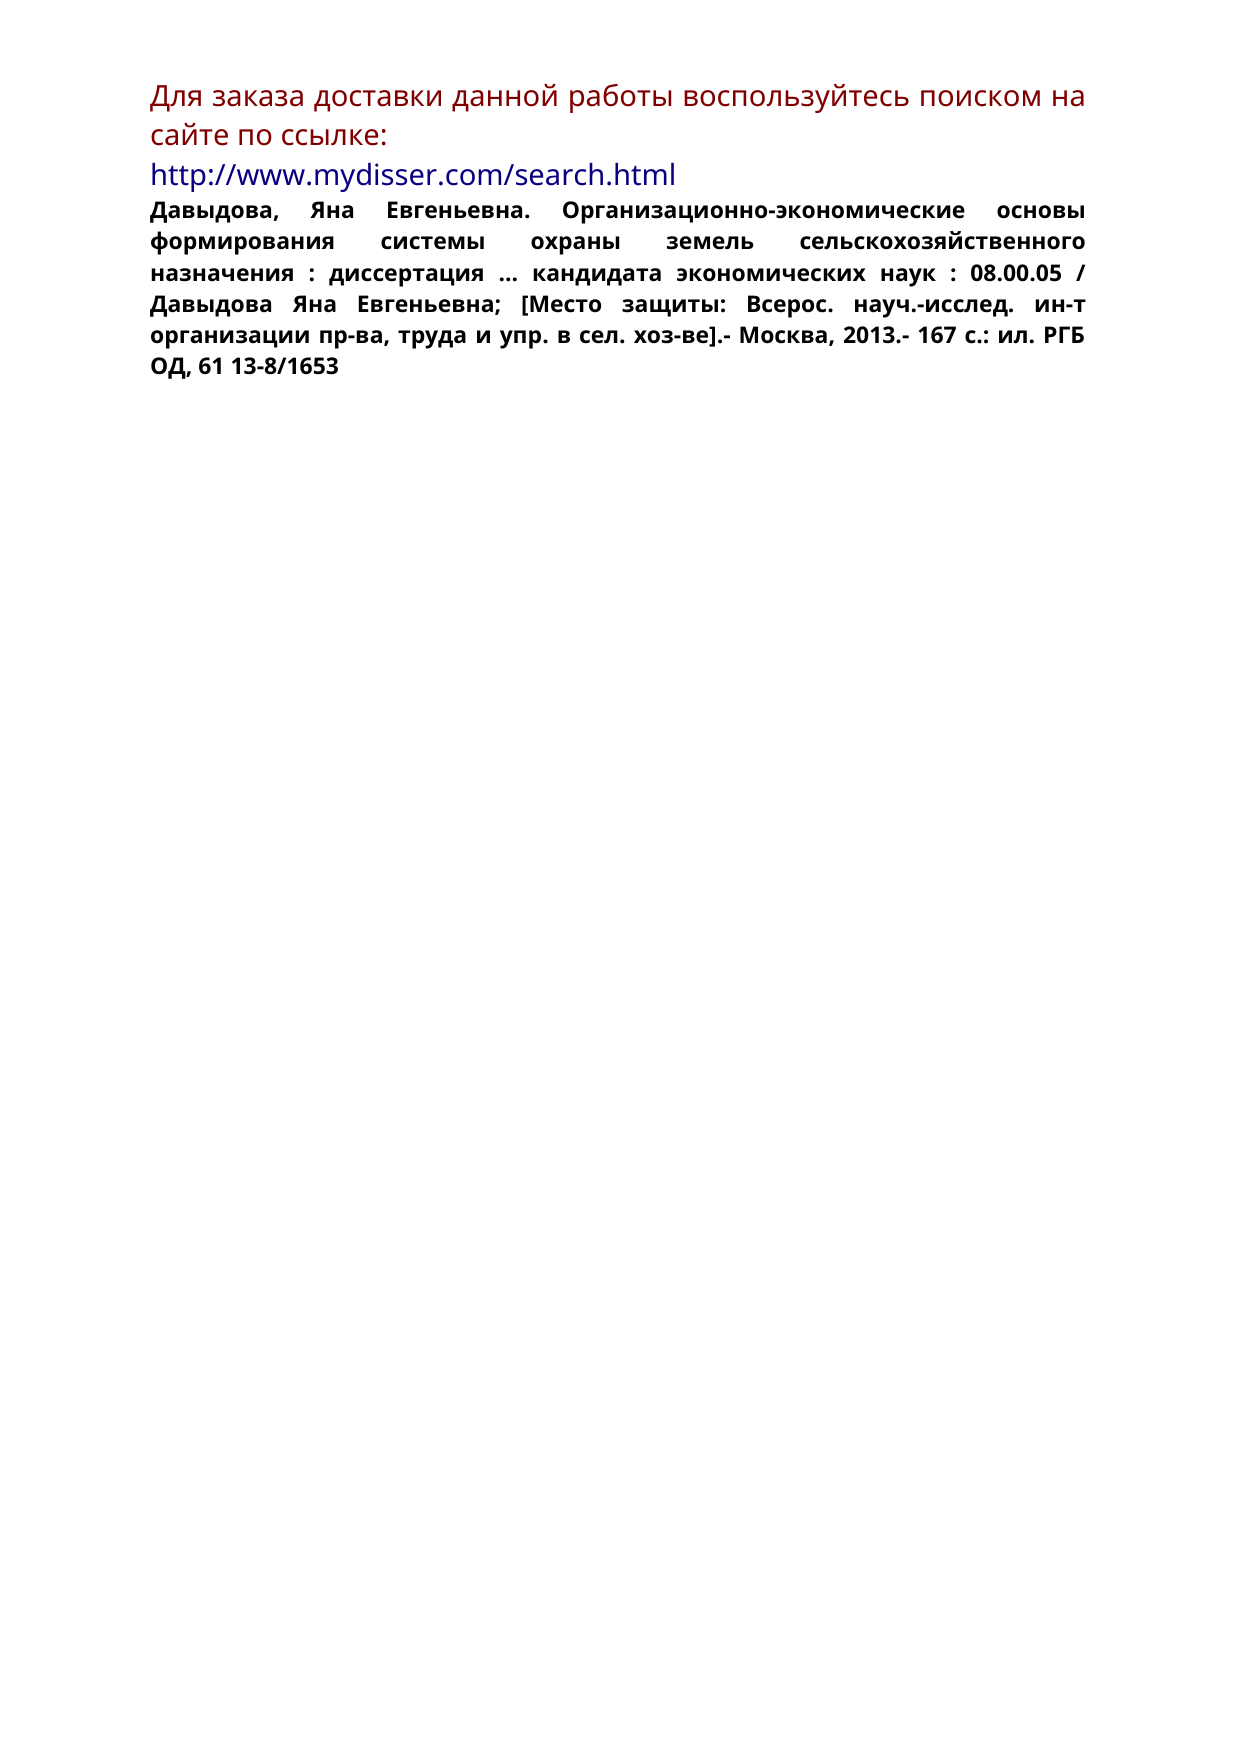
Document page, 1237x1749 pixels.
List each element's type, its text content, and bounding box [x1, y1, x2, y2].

text Давыдова, Яна Евгеньевна. Организационно-экономические основы формирования системы охраны земель сельскохозяйственного назначения : диссертация ... кандидата экономических наук : 08.00.05 / Давыдова Яна Евгеньевна; [Место защиты: Всерос. науч.-исслед. ин-т организации пр-ва, труда и упр. в сел. хоз-ве].- Москва, 2013.- 167 с.: ил. РГБ ОД, 61 13-8/1653 [150, 194, 1086, 382]
